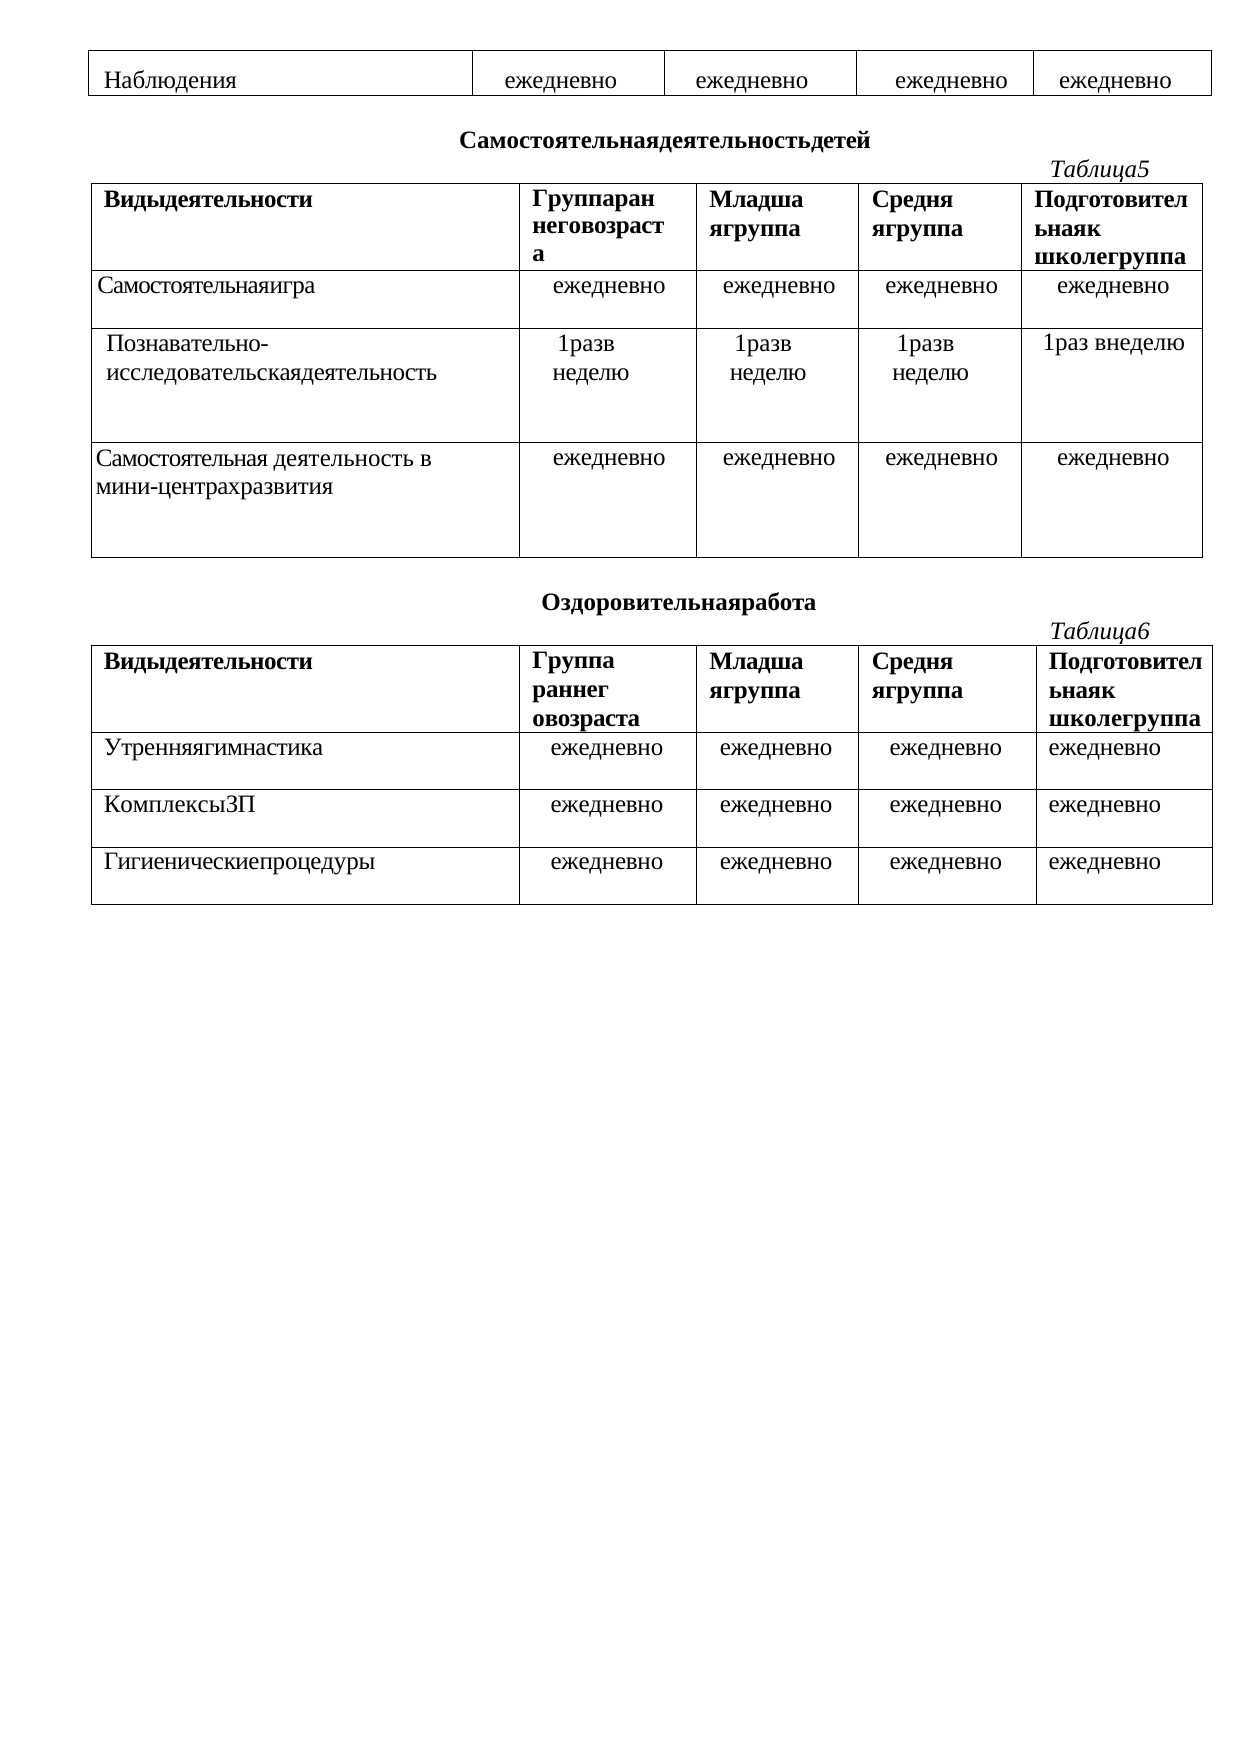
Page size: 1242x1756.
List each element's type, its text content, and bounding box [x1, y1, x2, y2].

table_header Подготовительнаяк школегруппа [1022, 184, 1202, 270]
table_header Средняягруппа [859, 184, 1021, 270]
table_cell Самостоятельная деятельность в мини-центрахразвития [92, 443, 519, 557]
table_header Подготовительнаяк школегруппа [1037, 646, 1212, 732]
table_header Группараннеговозраста [520, 184, 696, 270]
table_cell ежедневно [697, 790, 858, 847]
table_header Младшаягруппа [697, 646, 858, 732]
table_cell ежедневно [1034, 51, 1211, 95]
table_cell ежедневно [859, 733, 1036, 789]
table_cell ежедневно [1037, 790, 1212, 847]
table_header Младшаягруппа [697, 184, 858, 270]
table_cell Познавательно- исследовательскаядеятельность [92, 329, 519, 442]
text Таблица6 [1036, 616, 1164, 645]
table_cell ежедневно [697, 733, 858, 789]
table_cell Гигиеническиепроцедуры [92, 848, 519, 904]
table_cell ежедневно [697, 848, 858, 904]
table_cell ежедневно [520, 790, 696, 847]
table_cell 1разв неделю [859, 329, 1021, 442]
table_cell ежедневно [520, 733, 696, 789]
table_cell ежедневно [520, 271, 696, 327]
table_cell ежедневно [1022, 443, 1202, 557]
text Таблица5 [1036, 154, 1164, 183]
table_cell ежедневно [665, 51, 856, 95]
table_cell 1разв неделю [520, 329, 696, 442]
table_cell КомплексыЗП [92, 790, 519, 847]
table_cell ежедневно [859, 271, 1021, 327]
table_cell ежедневно [520, 848, 696, 904]
table_cell ежедневно [859, 443, 1021, 557]
table_cell ежедневно [697, 443, 858, 557]
table_cell ежедневно [1037, 733, 1212, 789]
table_cell Наблюдения [89, 51, 472, 95]
table_header Группа раннеговозраста [520, 646, 696, 732]
text Самостоятельнаядеятельностьдетей [166, 125, 1164, 154]
text Оздоровительнаяработа [193, 587, 1164, 616]
table_header Средняягруппа [859, 646, 1036, 732]
table_cell Утренняягимнастика [92, 733, 519, 789]
table_cell Самостоятельнаяигра [92, 271, 519, 327]
table_cell ежедневно [697, 271, 858, 327]
table_cell ежедневно [857, 51, 1033, 95]
table_cell ежедневно [520, 443, 696, 557]
table_header Видыдеятельности [92, 646, 519, 732]
table_header Видыдеятельности [92, 184, 519, 270]
table_cell ежедневно [859, 848, 1036, 904]
table_cell ежедневно [473, 51, 664, 95]
table_cell ежедневно [1037, 848, 1212, 904]
table_cell ежедневно [1022, 271, 1202, 327]
table_cell 1раз внеделю [1022, 329, 1202, 442]
table_cell ежедневно [859, 790, 1036, 847]
table_cell 1разв неделю [697, 329, 858, 442]
